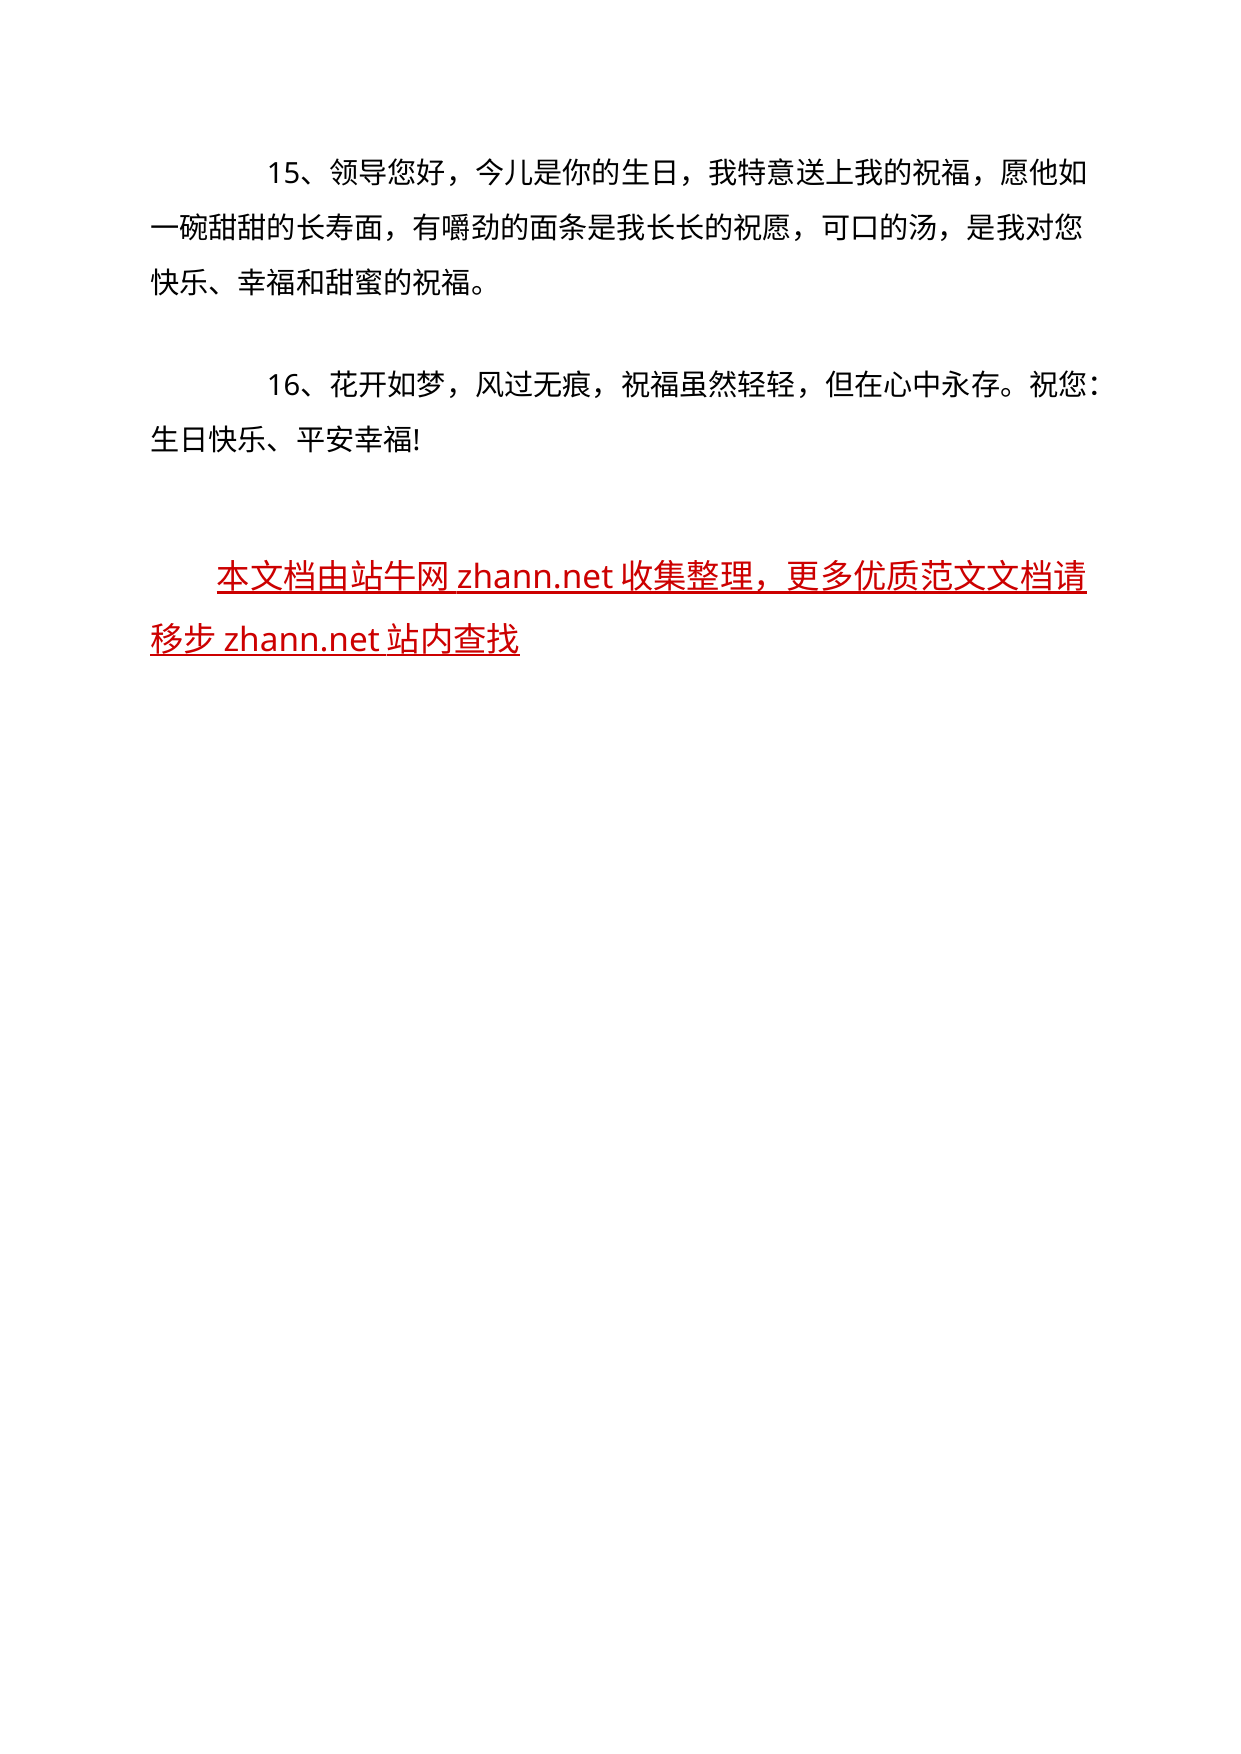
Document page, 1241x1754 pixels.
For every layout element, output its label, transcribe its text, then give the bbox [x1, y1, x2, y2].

text 16、花开如梦，风过无痕，祝福虽然轻轻，但在心中永存。祝您：生日快乐、平安幸福! [150, 362, 1090, 459]
text 15、领导您好，今儿是你的生日，我特意送上我的祝福，愿他如一碗甜甜的长寿面，有嚼劲的面条是我长长的祝愿，可口的汤，是我对您快乐、幸福和甜蜜的祝福。 [150, 150, 1090, 302]
text 本文档由站牛网zhann.net收集整理，更多优质范文文档请移步zhann.net站内查找 [150, 550, 1090, 661]
